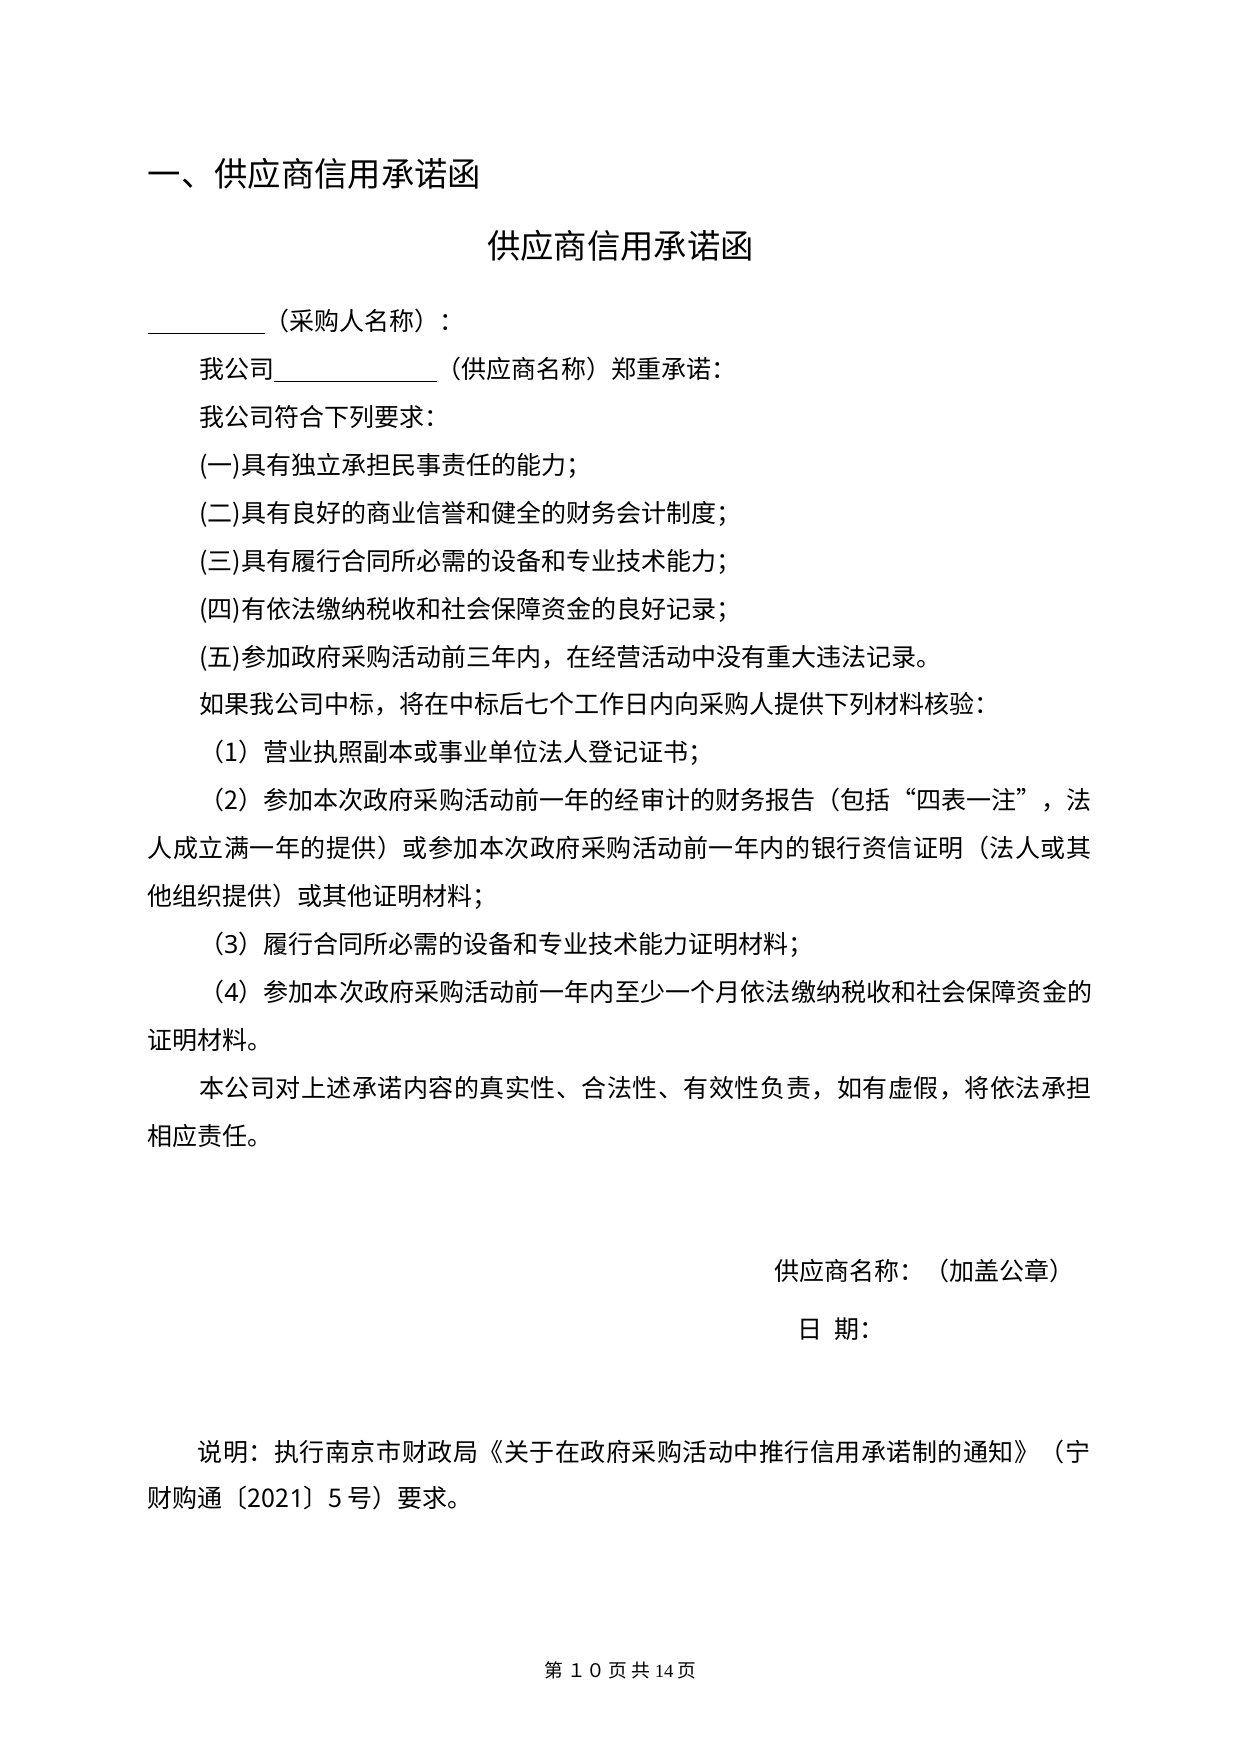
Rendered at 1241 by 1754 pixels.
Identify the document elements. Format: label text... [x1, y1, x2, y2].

text （4）参加本次政府采购活动前一年内至少一个月依法缴纳税收和社会保障资金的证明材料。 [148, 963, 1092, 1059]
text (五)参加政府采购活动前三年内，在经营活动中没有重大违法记录。 [148, 628, 1092, 676]
text （采购人名称）： [148, 292, 1092, 340]
text 日 期： [148, 1292, 1092, 1350]
text （1）营业执照副本或事业单位法人登记证书； [148, 723, 1092, 771]
text （2）参加本次政府采购活动前一年的经审计的财务报告（包括“四表一注”，法人成立满一年的提供）或参加本次政府采购活动前一年内的银行资信证明（法人或其他组织提供）或其他证明材料； [148, 771, 1092, 915]
text 说明：执行南京市财政局《关于在政府采购活动中推行信用承诺制的通知》（宁财购通〔2021〕5号）要求。 [148, 1424, 1092, 1516]
text (一)具有独立承担民事责任的能力； [148, 436, 1092, 484]
text 我公司符合下列要求： [148, 388, 1092, 436]
text （3）履行合同所必需的设备和专业技术能力证明材料； [148, 915, 1092, 963]
text (四)有依法缴纳税收和社会保障资金的良好记录； [148, 580, 1092, 628]
text (三)具有履行合同所必需的设备和专业技术能力； [148, 532, 1092, 580]
text 如果我公司中标，将在中标后七个工作日内向采购人提供下列材料核验： [148, 676, 1092, 723]
text (二)具有良好的商业信誉和健全的财务会计制度； [148, 484, 1092, 532]
text 供应商信用承诺函 [148, 220, 1092, 268]
text 供应商名称：（加盖公章） [148, 1233, 1074, 1292]
text 一、供应商信用承诺函 [148, 148, 1092, 196]
text 本公司对上述承诺内容的真实性、合法性、有效性负责，如有虚假，将依法承担相应责任。 [148, 1059, 1092, 1155]
text 我公司 （供应商名称）郑重承诺： [148, 340, 1092, 388]
